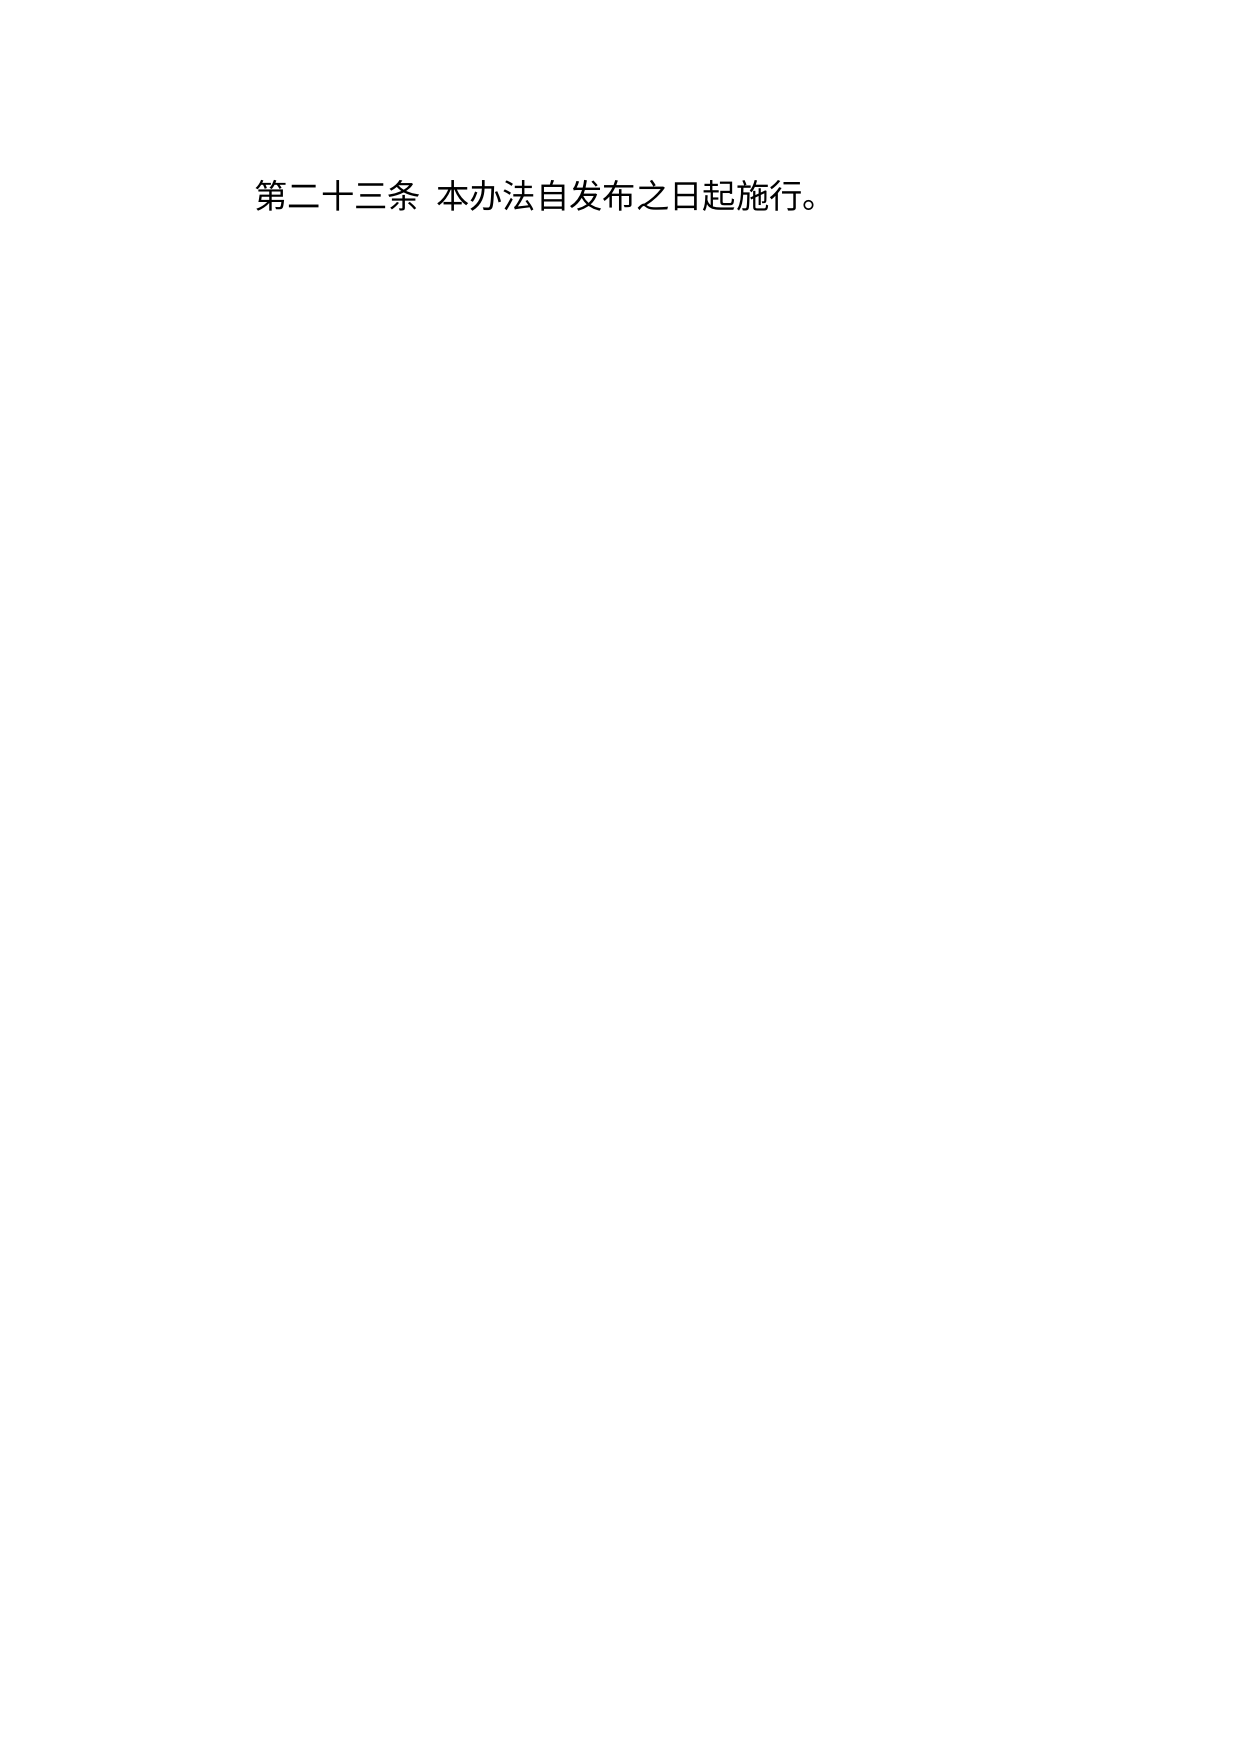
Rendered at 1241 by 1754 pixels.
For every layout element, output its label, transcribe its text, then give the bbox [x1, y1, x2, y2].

text 第二十三条 本办法自发布之日起施行。 [187, 162, 1053, 227]
